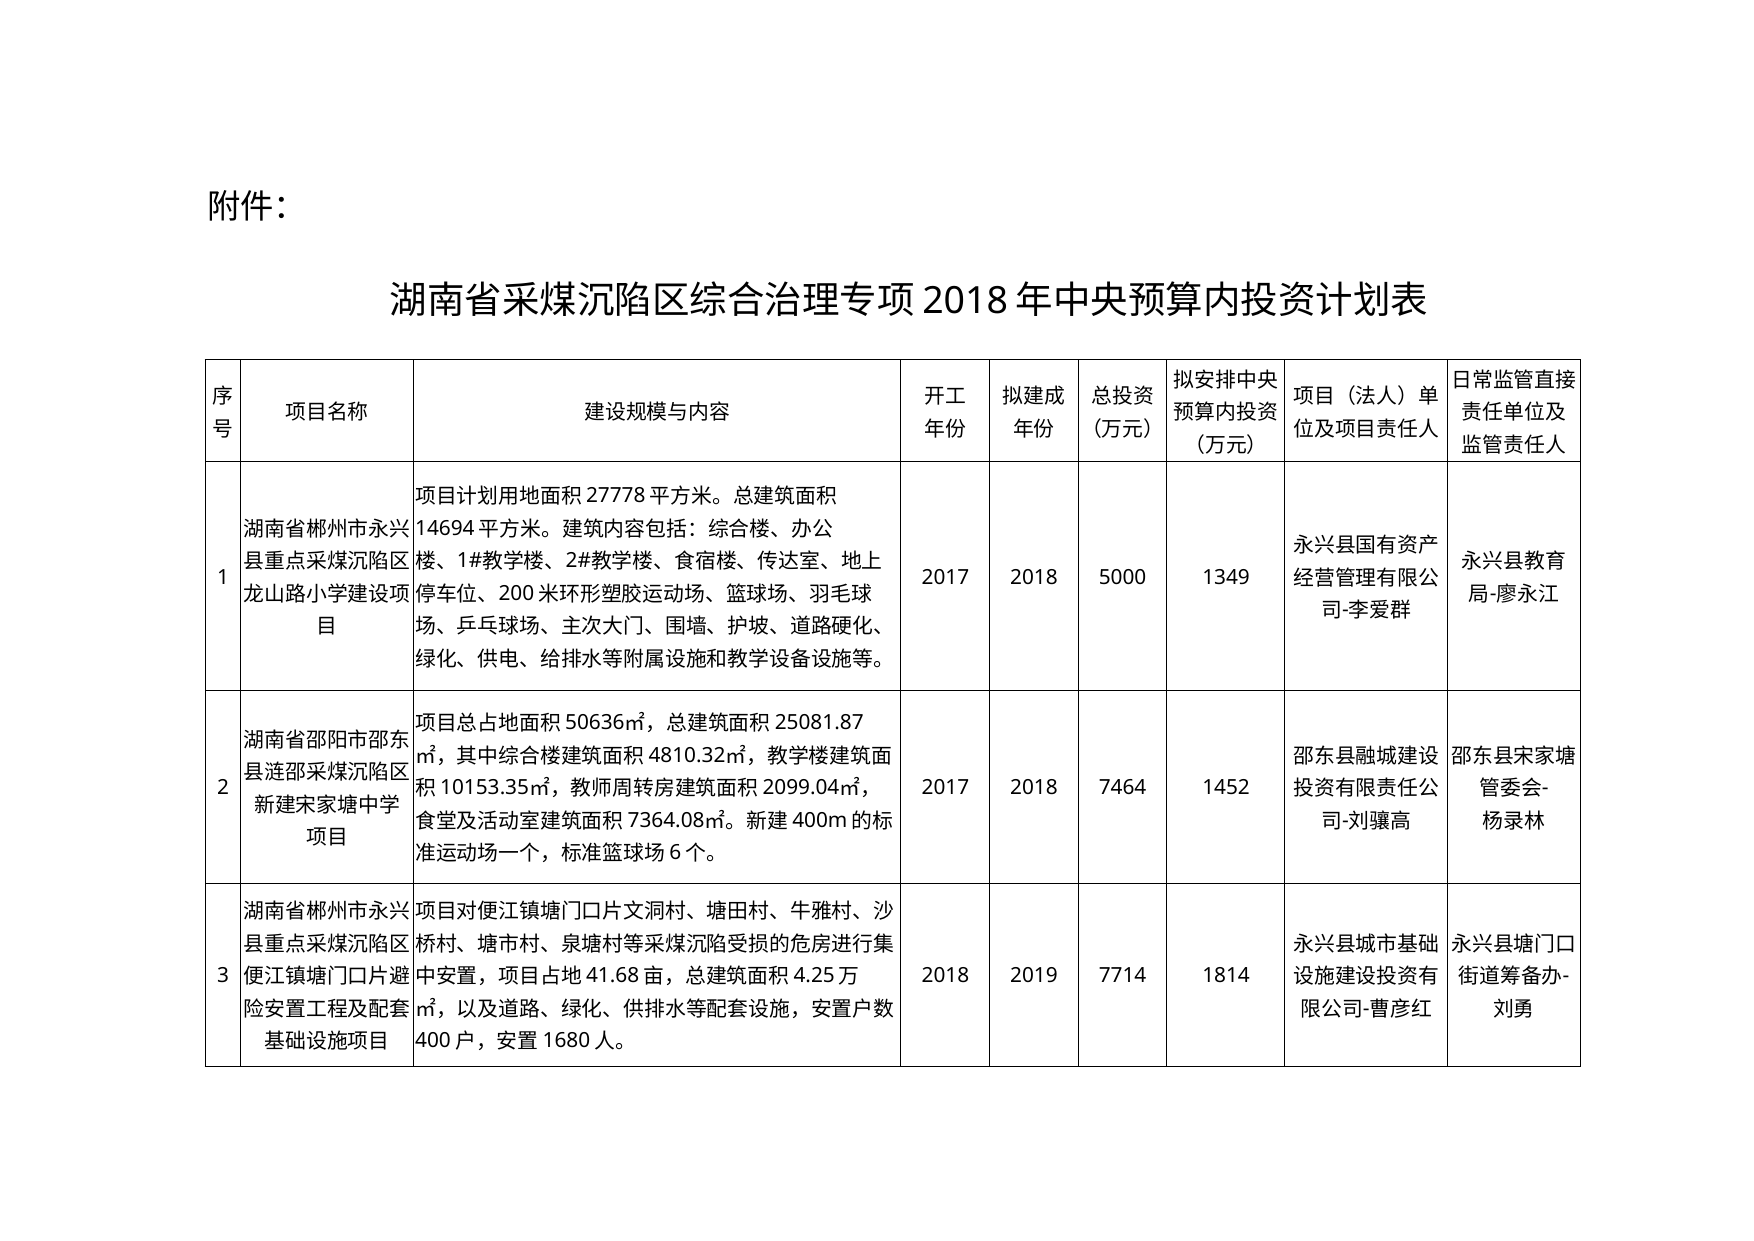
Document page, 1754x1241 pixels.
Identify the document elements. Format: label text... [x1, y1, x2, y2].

table_cell 2019 [990, 884, 1078, 1066]
table_header 拟安排中央 预算内投资 （万元） [1167, 360, 1284, 461]
table_cell 永兴县国有资产经营管理有限公司-李爱群 [1285, 462, 1447, 690]
table_cell 项目总占地面积50636㎡，总建筑面积25081.87㎡，其中综合楼建筑面积4810.32㎡，教学楼建筑面积10153.35㎡，教师周转房建筑面积2099.04㎡，食堂及活动室建筑面积7364.08㎡。新建400m的标准运动场一个，标准篮球场6个。 [414, 691, 900, 882]
table_cell 项目计划用地面积27778平方米。总建筑面积14694平方米。建筑内容包括：综合楼、办公楼、1#教学楼、2#教学楼、食宿楼、传达室、地上停车位、200米环形塑胶运动场、篮球场、羽毛球场、乒乓球场、主次大门、围墙、护坡、道路硬化、绿化、供电、给排水等附属设施和教学设备设施等。 [414, 462, 900, 690]
table_cell 1814 [1167, 884, 1284, 1066]
table_cell 1 [206, 462, 240, 690]
table_header 项目（法人）单位及项目责任人 [1285, 360, 1447, 461]
table_header 拟建成 年份 [990, 360, 1078, 461]
table_cell 3 [206, 884, 240, 1066]
table_cell 7714 [1079, 884, 1166, 1066]
table_cell 湖南省郴州市永兴县重点采煤沉陷区龙山路小学建设项目 [241, 462, 413, 690]
table_cell 2018 [901, 884, 989, 1066]
table_header 建设规模与内容 [414, 360, 900, 461]
table_cell 5000 [1079, 462, 1166, 690]
table_header 日常监管直接责任单位及 监管责任人 [1448, 360, 1580, 461]
table_cell 1349 [1167, 462, 1284, 690]
text 附件： [207, 171, 1535, 236]
table_cell 邵东县融城建设投资有限责任公司-刘骧高 [1285, 691, 1447, 882]
table_header 序号 [206, 360, 240, 461]
table_cell 2018 [990, 691, 1078, 882]
table_cell 2017 [901, 691, 989, 882]
text 湖南省采煤沉陷区综合治理专项2018年中央预算内投资计划表 [207, 265, 1535, 330]
table_cell 2 [206, 691, 240, 882]
table_cell 湖南省郴州市永兴县重点采煤沉陷区便江镇塘门口片避险安置工程及配套基础设施项目 [241, 884, 413, 1066]
table_cell 项目对便江镇塘门口片文洞村、塘田村、牛雅村、沙桥村、塘市村、泉塘村等采煤沉陷受损的危房进行集中安置，项目占地41.68亩，总建筑面积4.25万㎡，以及道路、绿化、供排水等配套设施，安置户数400户，安置1680人。 [414, 884, 900, 1066]
table_cell 永兴县城市基础设施建设投资有限公司-曹彦红 [1285, 884, 1447, 1066]
table_cell 7464 [1079, 691, 1166, 882]
table_cell 2018 [990, 462, 1078, 690]
table_cell 2017 [901, 462, 989, 690]
table_cell 邵东县宋家塘管委会- 杨录林 [1448, 691, 1580, 882]
table_cell 湖南省邵阳市邵东县涟邵采煤沉陷区新建宋家塘中学 项目 [241, 691, 413, 882]
table_cell 永兴县教育局-廖永江 [1448, 462, 1580, 690]
table_header 项目名称 [241, 360, 413, 461]
table_header 开工 年份 [901, 360, 989, 461]
table_cell 永兴县塘门口街道筹备办- 刘勇 [1448, 884, 1580, 1066]
table_header 总投资 （万元） [1079, 360, 1166, 461]
table_cell 1452 [1167, 691, 1284, 882]
